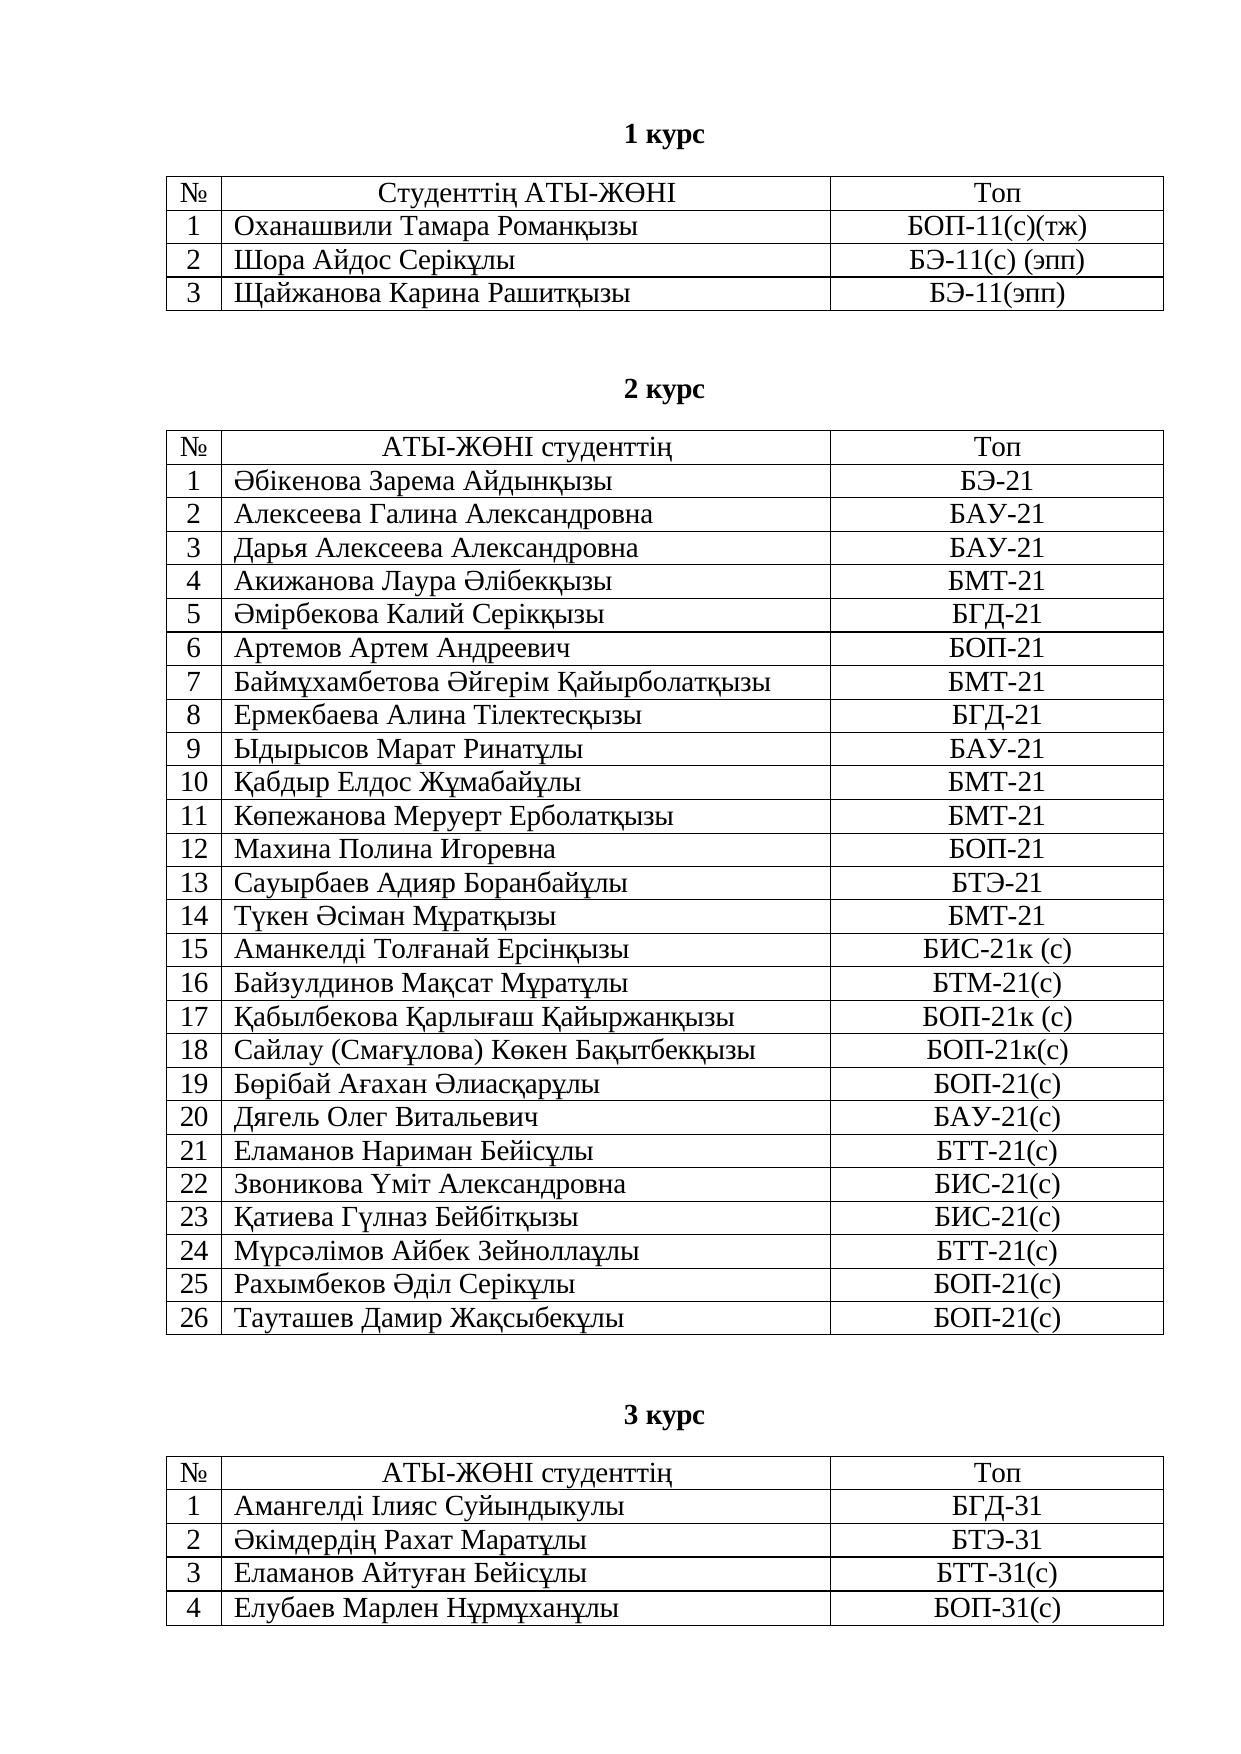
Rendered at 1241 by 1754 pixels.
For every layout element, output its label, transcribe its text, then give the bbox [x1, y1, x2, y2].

table_header Студенттің АТЫ-ЖӨНІ [222, 177, 830, 209]
table_cell Шора Айдос Серікұлы [222, 244, 830, 276]
table_cell Еламанов Нариман Бейісұлы [222, 1135, 830, 1167]
table_header Елубаев Марлен Нұрмұханұлы [222, 1592, 830, 1624]
table_cell 24 [167, 1235, 221, 1268]
table_cell Акижанова Лаура Әлібекқызы [222, 565, 830, 598]
text 3 курс [162, 1397, 1166, 1430]
table_cell БТТ-21(с) [831, 1235, 1163, 1268]
table_cell Ыдырысов Марат Ринатұлы [222, 733, 830, 765]
table_cell 6 [167, 633, 221, 665]
table_cell Қабдыр Елдос Жұмабайұлы [222, 766, 830, 799]
table_cell БЭ-11(эпп) [831, 278, 1163, 310]
table_cell БГД-21 [831, 700, 1163, 732]
table_cell БГД-21 [831, 599, 1163, 631]
table_cell БИС-21к (с) [831, 934, 1163, 966]
text 1 курс [162, 117, 1166, 150]
table_cell БОП-21(с) [831, 1302, 1163, 1334]
table_cell Қатиева Гүлназ Бейбітқызы [222, 1202, 830, 1234]
table_cell Байзулдинов Мақсат Мұратұлы [222, 967, 830, 1000]
table_cell 10 [167, 766, 221, 799]
table_cell 1 [167, 1490, 221, 1523]
table_header Топ [831, 431, 1163, 464]
table_header 4 [167, 1592, 221, 1624]
table_cell Мүрсәлімов Айбек Зейноллаұлы [222, 1235, 830, 1268]
table_cell 2 [167, 498, 221, 531]
table_cell Дарья Алексеева Александровна [222, 532, 830, 564]
table_cell БАУ-21 [831, 532, 1163, 564]
table_cell Еламанов Айтуған Бейісұлы [222, 1558, 830, 1590]
table_cell БОП-21к(с) [831, 1034, 1163, 1067]
table_cell Щайжанова Карина Рашитқызы [222, 278, 830, 310]
table_header Топ [831, 177, 1163, 209]
table_cell Дягель Олег Витальевич [222, 1101, 830, 1134]
table_cell БАУ-21(с) [831, 1101, 1163, 1134]
table_cell БМТ-21 [831, 900, 1163, 933]
table_cell Аманкелді Толғанай Ерсінқызы [222, 934, 830, 966]
table_cell БИС-21(с) [831, 1202, 1163, 1234]
table_cell 9 [167, 733, 221, 765]
table_cell 7 [167, 666, 221, 698]
table_cell 8 [167, 700, 221, 732]
table_cell 3 [167, 278, 221, 310]
table_cell БТЭ-31 [831, 1524, 1163, 1556]
table_header БОП-31(с) [831, 1592, 1163, 1624]
table_cell 2 [167, 1524, 221, 1556]
table_cell Әкімдердің Рахат Маратұлы [222, 1524, 830, 1556]
table_cell 2 [167, 244, 221, 276]
table_cell БАУ-21 [831, 498, 1163, 531]
table_cell БМТ-21 [831, 565, 1163, 598]
table_cell 18 [167, 1034, 221, 1067]
table_cell БМТ-21 [831, 666, 1163, 698]
table_cell 22 [167, 1168, 221, 1201]
table_cell БМТ-21 [831, 800, 1163, 832]
table_cell 12 [167, 834, 221, 866]
table_cell Сауырбаев Адияр Боранбайұлы [222, 867, 830, 899]
table_cell Қабылбекова Қарлығаш Қайыржанқызы [222, 1001, 830, 1033]
table_cell 23 [167, 1202, 221, 1234]
table_cell БОП-21к (с) [831, 1001, 1163, 1033]
table_cell Оханашвили Тамара Романқызы [222, 211, 830, 243]
table_cell 20 [167, 1101, 221, 1134]
table_cell 25 [167, 1269, 221, 1301]
table_cell БИС-21(с) [831, 1168, 1163, 1201]
table_cell 21 [167, 1135, 221, 1167]
table_cell БОП-11(с)(тж) [831, 211, 1163, 243]
table_cell БОП-21 [831, 633, 1163, 665]
table_cell 1 [167, 211, 221, 243]
table_cell 17 [167, 1001, 221, 1033]
table_cell 16 [167, 967, 221, 1000]
table_cell Амангелді Ілияс Суйындыкулы [222, 1490, 830, 1523]
table_cell 3 [167, 532, 221, 564]
table_cell Түкен Әсіман Мұратқызы [222, 900, 830, 933]
table_cell БТТ-21(с) [831, 1135, 1163, 1167]
table_cell Сайлау (Смағұлова) Көкен Бақытбекқызы [222, 1034, 830, 1067]
table_cell БГД-31 [831, 1490, 1163, 1523]
table_cell БОП-21(с) [831, 1269, 1163, 1301]
table_cell БТТ-31(с) [831, 1558, 1163, 1590]
text 2 курс [162, 371, 1166, 404]
table_cell БОП-21(с) [831, 1068, 1163, 1100]
table_cell БЭ-21 [831, 465, 1163, 497]
table_cell 5 [167, 599, 221, 631]
table_cell 26 [167, 1302, 221, 1334]
table_cell 15 [167, 934, 221, 966]
table_cell 3 [167, 1558, 221, 1590]
table_cell Көпежанова Меруерт Ерболатқызы [222, 800, 830, 832]
table_cell Әмірбекова Калий Серікқызы [222, 599, 830, 631]
table_cell Алексеева Галина Александровна [222, 498, 830, 531]
table_cell Звоникова Үміт Александровна [222, 1168, 830, 1201]
table_cell 13 [167, 867, 221, 899]
table_cell БТЭ-21 [831, 867, 1163, 899]
table_cell БТМ-21(с) [831, 967, 1163, 1000]
table_cell Махина Полина Игоревна [222, 834, 830, 866]
table_header АТЫ-ЖӨНІ студенттің [222, 431, 830, 464]
table_cell Тауташев Дамир Жақсыбекұлы [222, 1302, 830, 1334]
table_cell БОП-21 [831, 834, 1163, 866]
table_cell Бөрібай Ағахан Әлиасқарұлы [222, 1068, 830, 1100]
table_cell 1 [167, 465, 221, 497]
table_header АТЫ-ЖӨНІ студенттің [222, 1457, 830, 1489]
table_cell БАУ-21 [831, 733, 1163, 765]
table_cell 11 [167, 800, 221, 832]
table_header № [167, 1457, 221, 1489]
table_cell 14 [167, 900, 221, 933]
table_cell 4 [167, 565, 221, 598]
table_header Топ [831, 1457, 1163, 1489]
table_header № [167, 177, 221, 209]
table_cell БМТ-21 [831, 766, 1163, 799]
table_cell Әбікенова Зарема Айдынқызы [222, 465, 830, 497]
table_cell БЭ-11(с) (эпп) [831, 244, 1163, 276]
table_cell Артемов Артем Андреевич [222, 633, 830, 665]
table_cell Баймұхамбетова Әйгерім Қайырболатқызы [222, 666, 830, 698]
table_cell Ермекбаева Алина Тілектесқызы [222, 700, 830, 732]
table_cell 19 [167, 1068, 221, 1100]
table_cell Рахымбеков Әділ Серікұлы [222, 1269, 830, 1301]
table_header № [167, 431, 221, 464]
